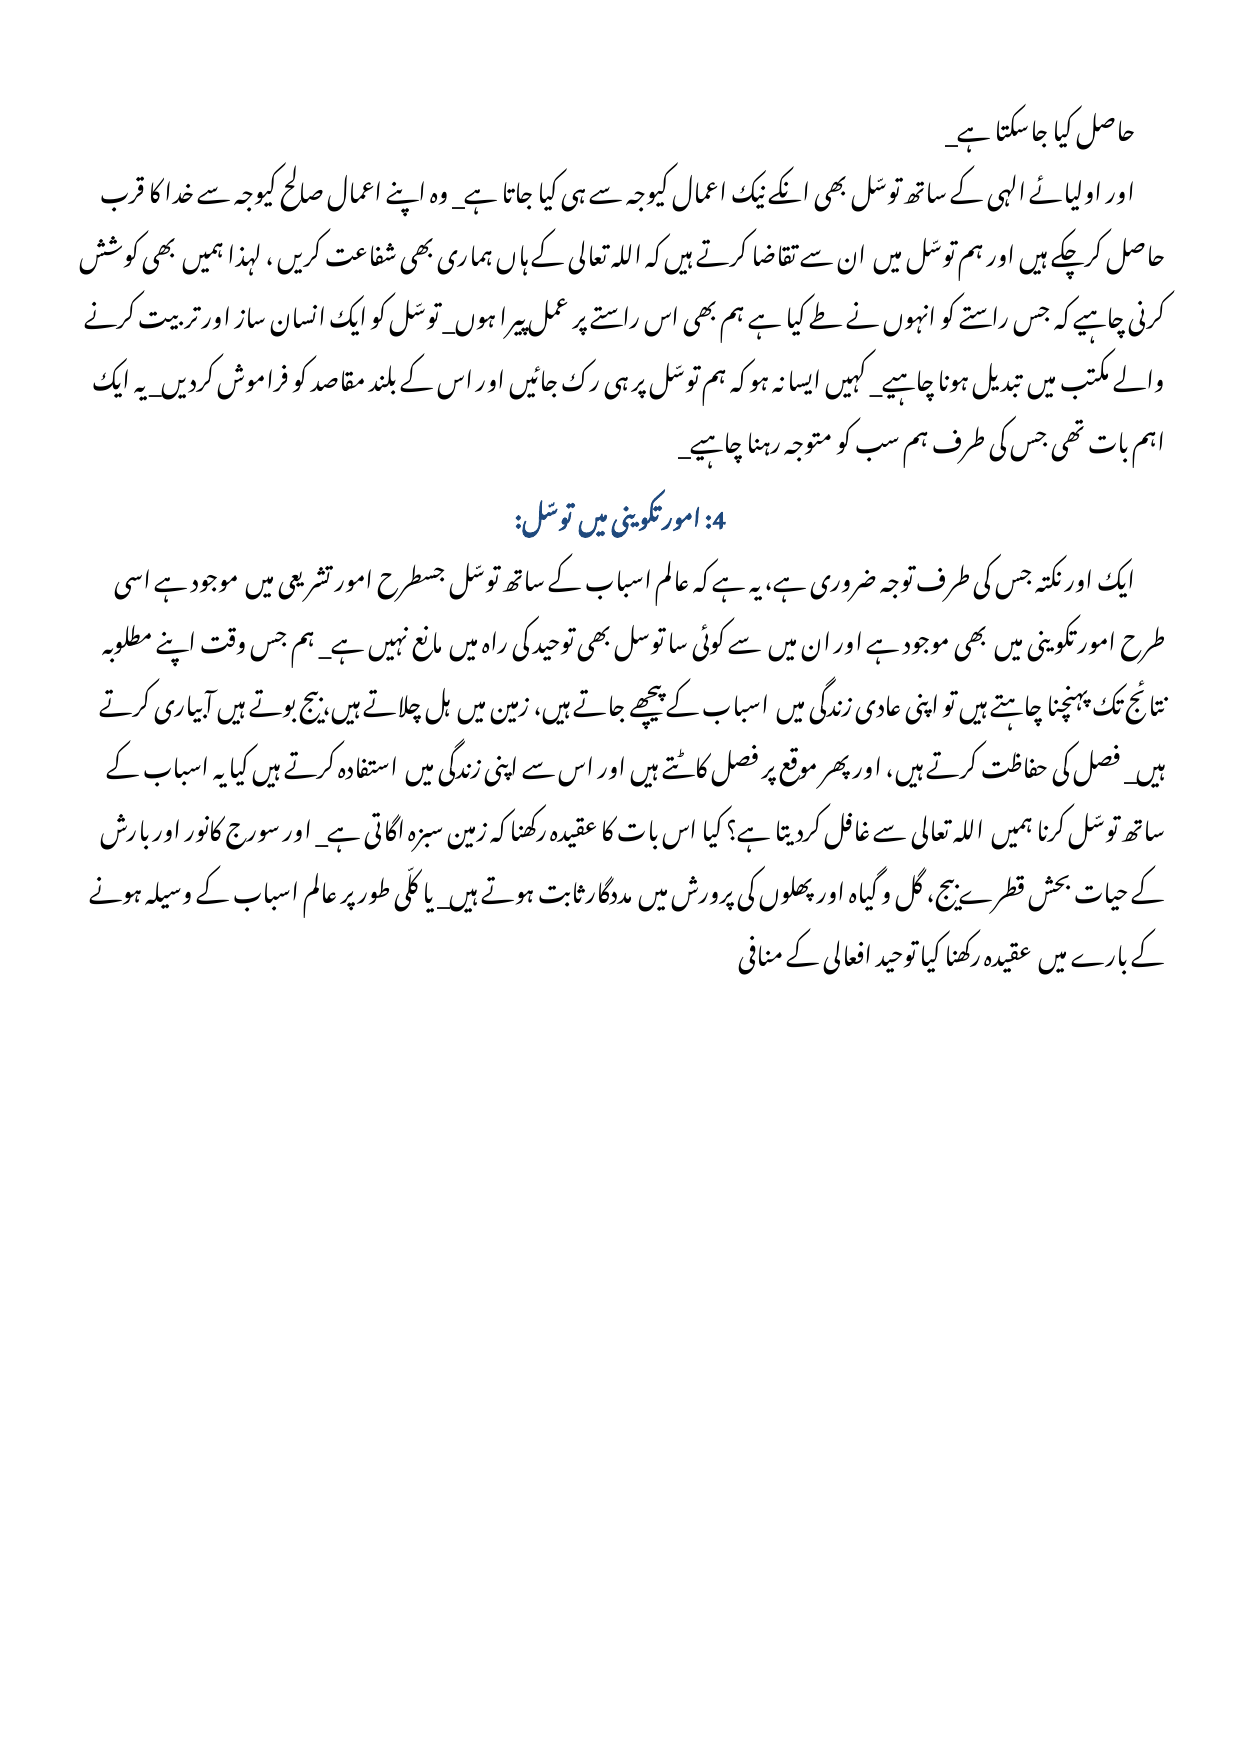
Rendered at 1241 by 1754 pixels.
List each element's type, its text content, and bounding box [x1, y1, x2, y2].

text حاصل کیا جاسکتا ہے_ [75, 94, 1165, 156]
text ایک اور نکتہ جس کی طرف توجہ ضروری ہے، یہ ہے کہ عالم اسباب کے ساتھ توسّل جسطرح امور تشریعی میں موجود ہے اسی طرح امور تکوینی میں بھی موجود ہے اور ان میں سے کوئی سا توسل بھی توحید کی راہ میں مانع نہیں ہے_ ہم جس وقت اپنے مطلوبہ نتائج تک پہنچنا چاہتے ہیں تو اپنی عادی زندگی میں اسباب کے پیچھے جاتے ہیں، زمین میں ہل چلاتے ہیں، بیج بوتے ہیں آبیاری کرتے ہیں_ فصل کی حفاظت کرتے ہیں، اور پھر موقع پر فصل کاٹتے ہیں اور اس سے اپنی زندگی میں استفادہ کرتے ہیں کیا یہ اسباب کے ساتھ توسّل کرنا ہمیں اللہ تعالی سے غافل کردیتا ہے؟ کیا اس بات کا عقیدہ رکھنا کہ زمین سبزہ اگاتی ہے_ اور سورج کانور اور بارش کے حیات بحش قطرے بیج، گل و گیاہ اور پھلوں کی پرورش میں مددگار ثابت ہوتے ہیں_ یا کلّی طور پر عالم اسباب کے وسیلہ ہونے کے بارے میں عقیدہ رکھنا کیا توحید افعالی کے منافی [75, 544, 1165, 981]
text اور اولیائے الہی کے ساتھ توسّل بھی انکے نیک اعمال کیوجہ سے ہی کیا جاتا ہے_ وہ اپنے اعمال صالح کیوجہ سے خدا کا قرب حاصل کرچکے ہیں اور ہم توسّل میں ان سے تقاضا کرتے ہیں کہ اللہ تعالی کے ہاں ہماری بھی شفاعت کریں ، لہذا ہمیں بھی کوشش کرنی چاہیے کہ جس راستے کو انہوں نے طے کیا ہے ہم بھی اس راستے پر عمل پیرا ہوں_ توسّل کو ایک انسان ساز اور تربیت کرنے والے مکتب میں تبدیل ہونا چاہیے_ کہیں ایسا نہ ہو کہ ہم توسّل پر ہی رک جائیں اور اس کے بلند مقاصد کو فراموش کردیں_ یہ ایک اہم بات تھی جس کی طرف ہم سب کو متوجہ رہنا چاہیے_ [75, 156, 1165, 469]
subtitle 4: امور تکوینی میں توسّل: [75, 481, 1165, 544]
